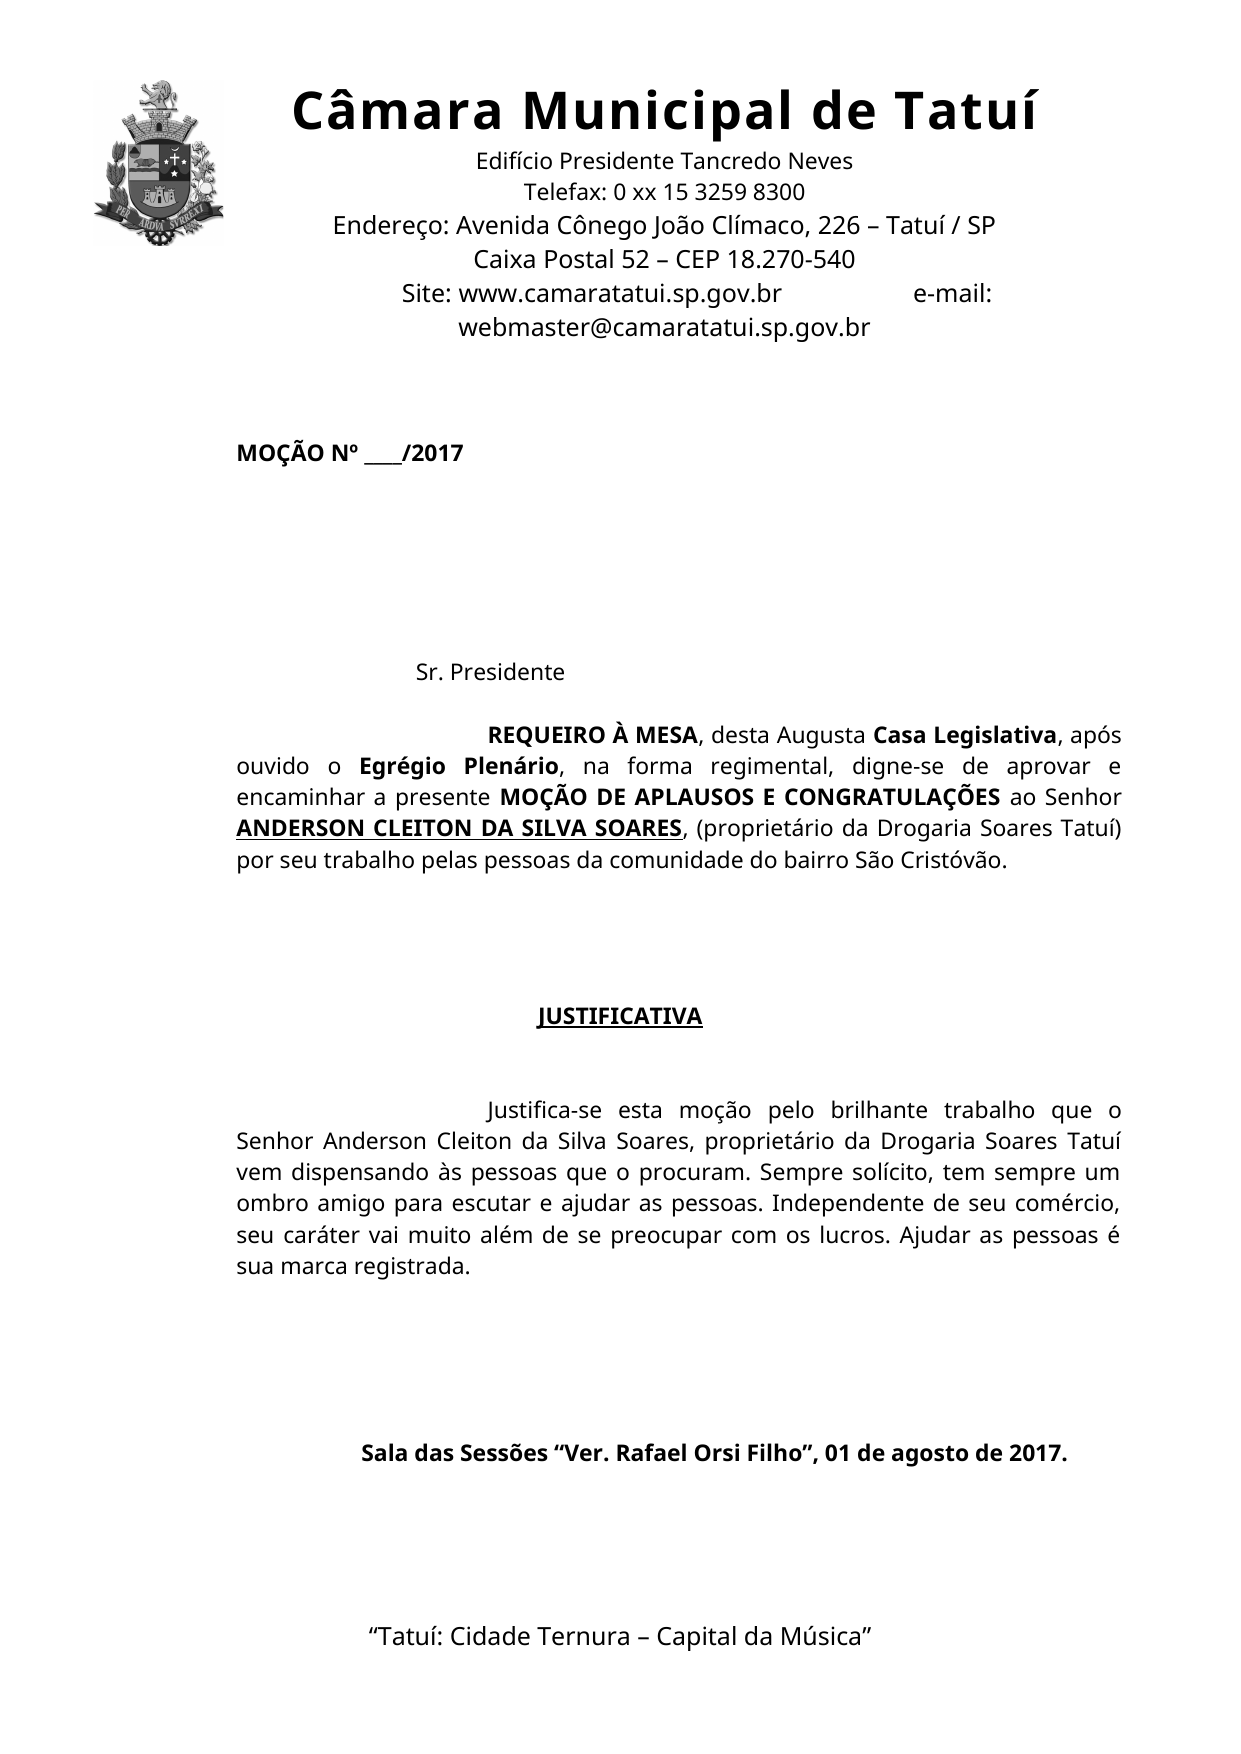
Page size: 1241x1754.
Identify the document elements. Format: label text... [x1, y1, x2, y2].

text Sala das Sessões “Ver. Rafael Orsi Filho”, 01 de agosto de 2017. [236, 1437, 1122, 1468]
text Sr. Presidente [118, 656, 1122, 687]
text REQUEIRO À MESA, desta Augusta Casa Legislativa, após ouvido o Egrégio Plenário, na forma regimental, digne-se de aprovar e encaminhar a presente MOÇÃO DE APLAUSOS E CONGRATULAÇÕES ao Senhor ANDERSON CLEITON DA SILVA SOARES, (proprietário da Drogaria Soares Tatuí) por seu trabalho pelas pessoas da comunidade do bairro São Cristóvão. [236, 718, 1122, 875]
text JUSTIFICATIVA [118, 1000, 1122, 1031]
text Justifica-se esta moção pelo brilhante trabalho que o Senhor Anderson Cleiton da Silva Soares, proprietário da Drogaria Soares Tatuí vem dispensando às pessoas que o procuram. Sempre solícito, tem sempre um ombro amigo para escutar e ajudar as pessoas. Independente de seu comércio, seu caráter vai muito além de se preocupar com os lucros. Ajudar as pessoas é sua marca registrada. [236, 1093, 1122, 1281]
text MOÇÃO Nº ____/2017 [236, 437, 1122, 468]
